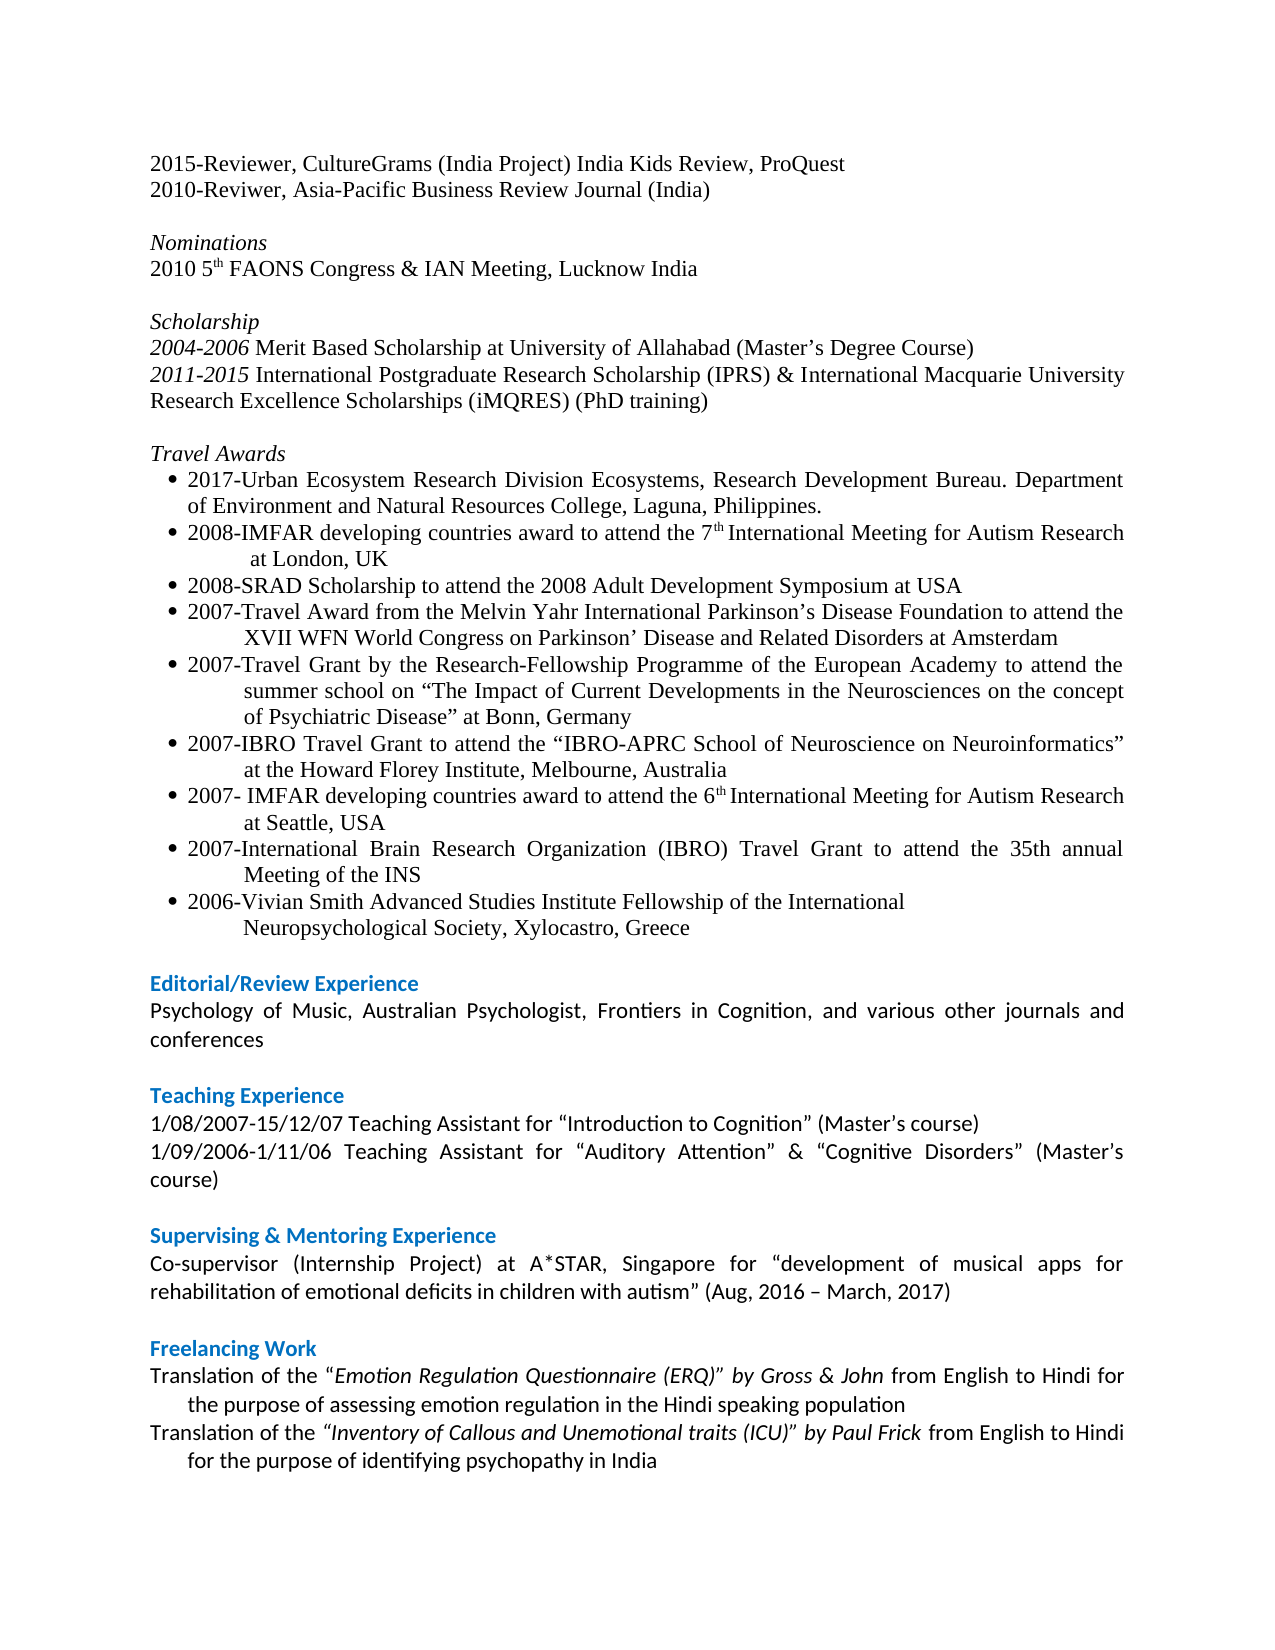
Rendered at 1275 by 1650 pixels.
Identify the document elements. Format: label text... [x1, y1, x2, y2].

text 2011-2015 International Postgraduate Research Scholarship (IPRS) & International Macquarie University Research Excellence Scholarships (iMQRES) (PhD training) [150, 361, 1125, 413]
text Scholarship [150, 308, 1125, 334]
text Neuropsychological Society, Xylocastro, Greece [169, 914, 1125, 941]
text Editorial/Review Experience [150, 969, 1125, 997]
text 2015-Reviewer, CultureGrams (India Project) India Kids Review, ProQuest [150, 150, 1125, 176]
text Translation of the “Emotion Regulation Questionnaire (ERQ)” by Gross & John from English to Hindi for the purpose of assessing emotion regulation in the Hindi speaking population [150, 1362, 1125, 1418]
text Co-supervisor (Internship Project) at A*STAR, Singapore for “development of musical apps for rehabilitation of emotional deficits in children with autism” (Aug, 2016 – March, 2017) [150, 1249, 1125, 1305]
text Nominations [150, 229, 1125, 255]
list 2007- IMFAR developing countries award to attend the 6th International Meeting for Autism Research at Seattle, USA [169, 782, 1125, 835]
list 2017-Urban Ecosystem Research Division Ecosystems, Research Development Bureau. Department of Environment and Natural Resources College, Laguna, Philippines. [169, 466, 1125, 519]
text Translation of the “Inventory of Callous and Unemotional traits (ICU)” by Paul Frick from English to Hindi for the purpose of identifying psychopathy in India [150, 1418, 1125, 1474]
text Freelancing Work [150, 1334, 1125, 1362]
text 2010-Reviwer, Asia-Pacific Business Review Journal (India) [150, 176, 1125, 203]
text Psychology of Music, Australian Psychologist, Frontiers in Cognition, and various other journals and conferences [150, 997, 1125, 1053]
list 2007-International Brain Research Organization (IBRO) Travel Grant to attend the 35th annual Meeting of the INS [169, 835, 1125, 888]
text Supervising & Mentoring Experience [150, 1221, 1125, 1249]
text Travel Awards [150, 440, 1125, 466]
list 2008-IMFAR developing countries award to attend the 7th International Meeting for Autism Research at London, UK [169, 519, 1125, 572]
text 1/08/2007-15/12/07 Teaching Assistant for “Introduction to Cognition” (Master’s course) [150, 1109, 1125, 1137]
text 2004-2006 Merit Based Scholarship at University of Allahabad (Master’s Degree Course) [150, 334, 1125, 361]
text Teaching Experience [150, 1081, 1125, 1109]
list 2007-Travel Award from the Melvin Yahr International Parkinson’s Disease Foundation to attend the XVII WFN World Congress on Parkinson’ Disease and Related Disorders at Amsterdam [169, 598, 1125, 651]
list 2007-Travel Grant by the Research-Fellowship Programme of the European Academy to attend the summer school on “The Impact of Current Developments in the Neurosciences on the concept of Psychiatric Disease” at Bonn, Germany [169, 651, 1125, 730]
text 2010 5th FAONS Congress & IAN Meeting, Lucknow India [150, 255, 1125, 282]
list 2007-IBRO Travel Grant to attend the “IBRO-APRC School of Neuroscience on Neuroinformatics” at the Howard Florey Institute, Melbourne, Australia [169, 730, 1125, 782]
list 2006-Vivian Smith Advanced Studies Institute Fellowship of the International [169, 888, 1125, 914]
text 1/09/2006-1/11/06 Teaching Assistant for “Auditory Attention” & “Cognitive Disorders” (Master’s course) [150, 1137, 1125, 1193]
list 2008-SRAD Scholarship to attend the 2008 Adult Development Symposium at USA [169, 572, 1125, 598]
